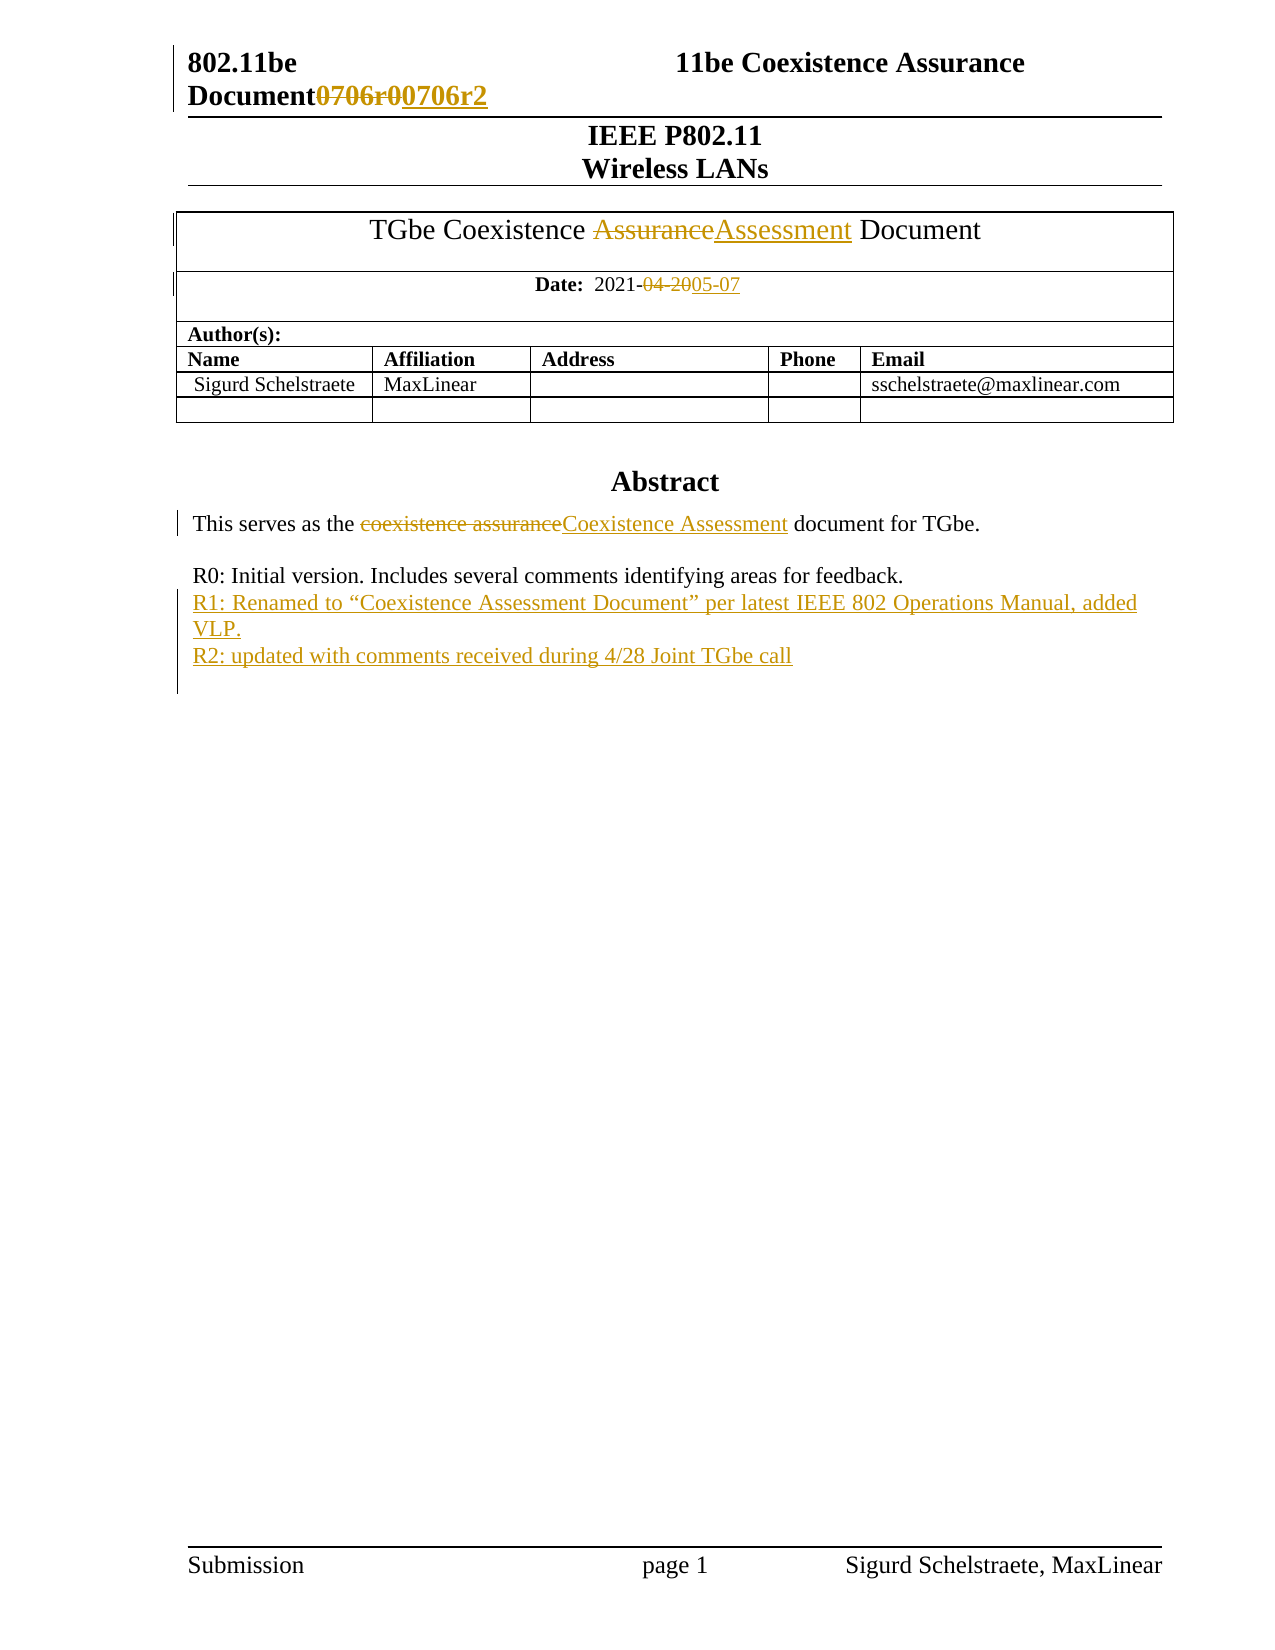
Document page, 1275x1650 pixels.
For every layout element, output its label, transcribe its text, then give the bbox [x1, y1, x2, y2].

table_cell [531, 398, 768, 422]
table_cell Name [177, 347, 372, 371]
table_cell Date: 2021- [177, 272, 1173, 321]
table_cell [531, 373, 768, 396]
text IEEE P802.11 Wireless LANs [187, 118, 1162, 186]
table_cell Author(s): [177, 322, 1173, 346]
table_cell Email [861, 347, 1173, 371]
table_cell Address [531, 347, 768, 371]
table_cell [177, 398, 372, 422]
table_cell Sigurd Schelstraete [177, 373, 372, 396]
table_cell [769, 373, 860, 396]
table_cell [373, 398, 530, 422]
table_cell [769, 398, 860, 422]
table_cell Affiliation [373, 347, 530, 371]
table_cell sschelstraete@maxlinear.com [861, 373, 1173, 396]
table_cell MaxLinear [373, 373, 530, 396]
table_header TGbe Coexistence Document [177, 213, 1173, 271]
table_cell [861, 398, 1173, 422]
table_cell Phone [769, 347, 860, 371]
